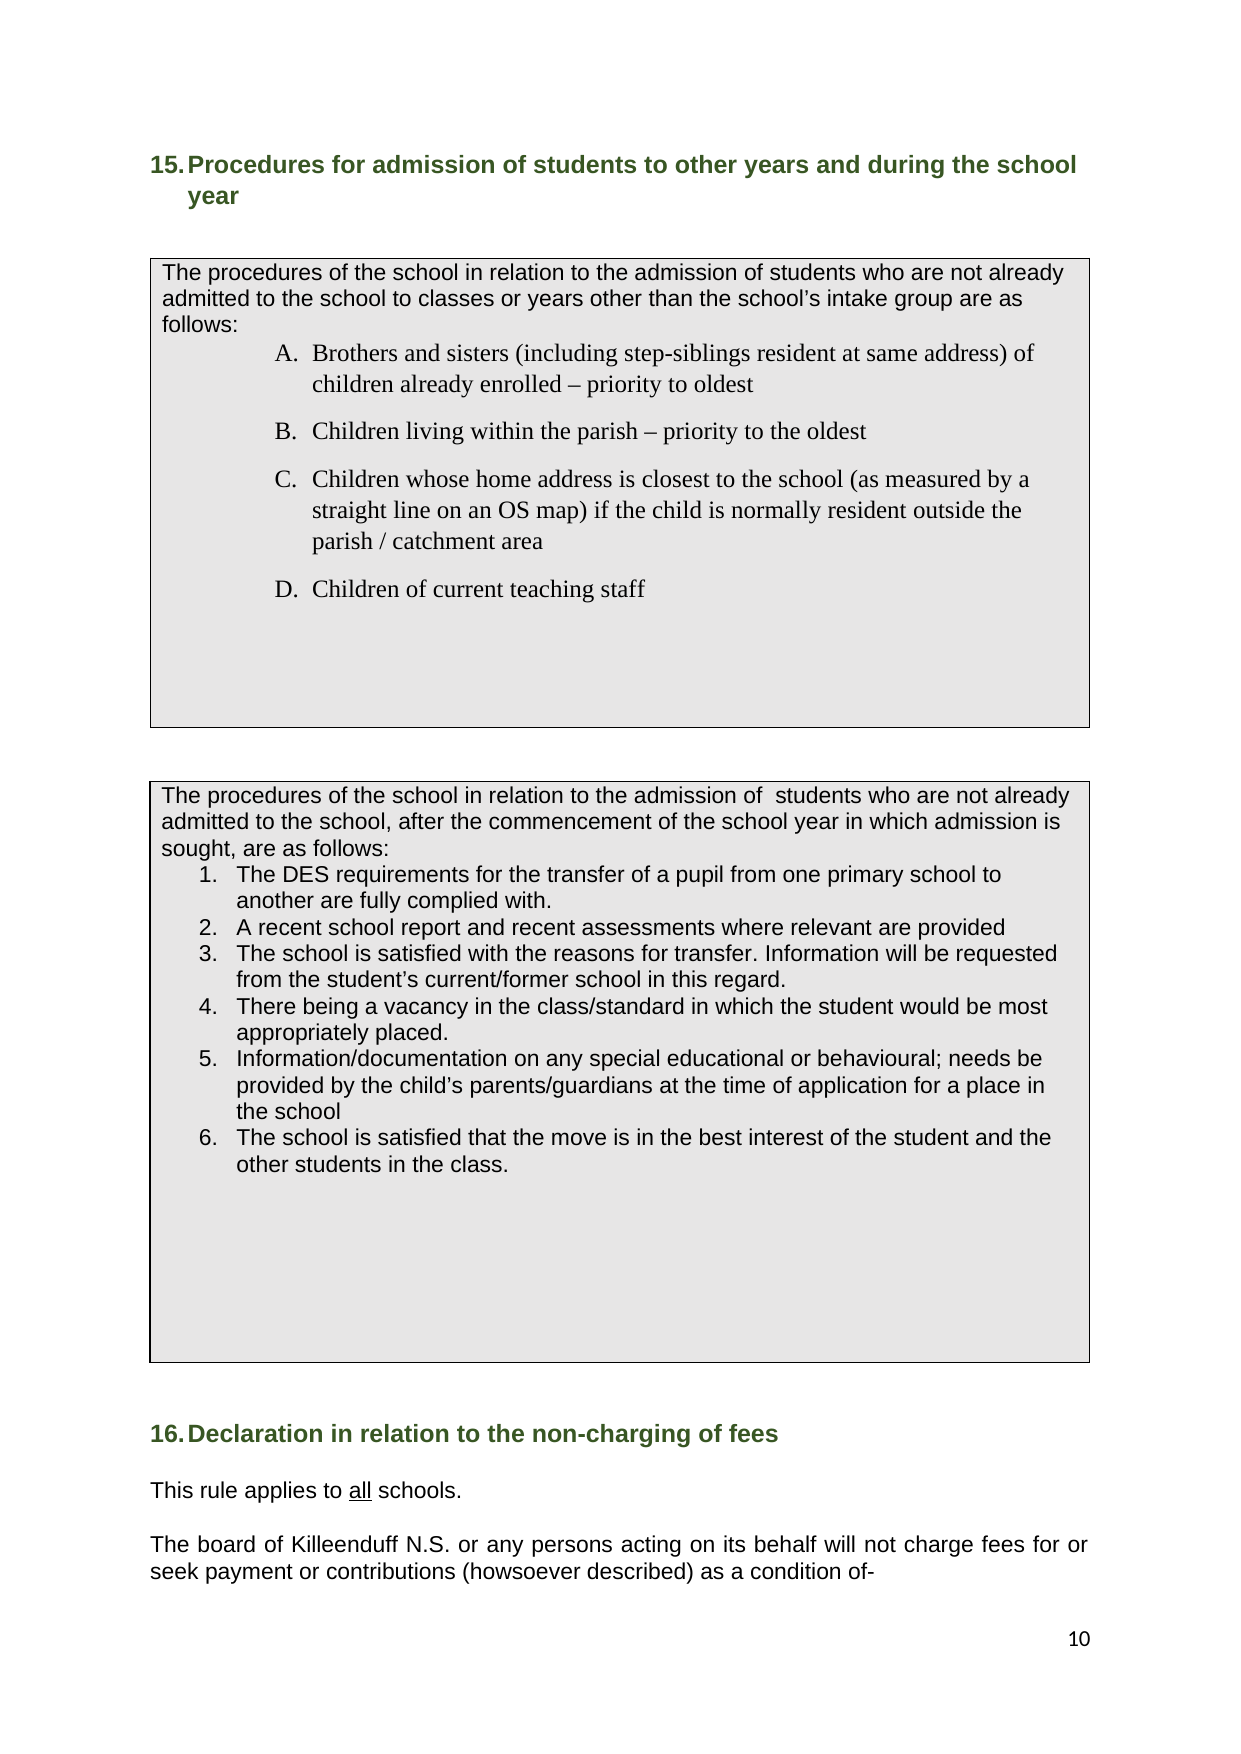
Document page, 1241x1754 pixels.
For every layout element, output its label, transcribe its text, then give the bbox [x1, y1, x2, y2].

subtitle Procedures for admission of students to other years and during the school year [150, 150, 1090, 210]
subtitle Declaration in relation to the non-charging of fees [150, 1419, 1090, 1448]
text The board of Killeenduff N.S. or any persons acting on its behalf will not charge fees for or seek payment or contributions (howsoever described) as a condition of- [150, 1531, 1090, 1584]
table_header The procedures of the school in relation to the admission of students who are not already admitted to the school to classes or years other than the school’s intake group are as follows: Brothers and sisters (including step-siblings resident at same address) of children already enrolled – priority to oldest Children living within the parish – priority to the oldest Children whose home address is closest to the school (as measured by a straight line on an OS map) if the child is normally resident outside the parish / catchment area Children of current teaching staff [151, 259, 1089, 727]
table_header The procedures of the school in relation to the admission of students who are not already admitted to the school, after the commencement of the school year in which admission is sought, are as follows: The DES requirements for the transfer of a pupil from one primary school to another are fully complied with. A recent school report and recent assessments where relevant are provided The school is satisfied with the reasons for transfer. Information will be requested from the student’s current/former school in this regard. There being a vacancy in the class/standard in which the student would be most appropriately placed. Information/documentation on any special educational or behavioural; needs be provided by the child’s parents/guardians at the time of application for a place in the school The school is satisfied that the move is in the best interest of the student and the other students in the class. [151, 782, 1089, 1362]
text This rule applies to all schools. [150, 1477, 1090, 1503]
